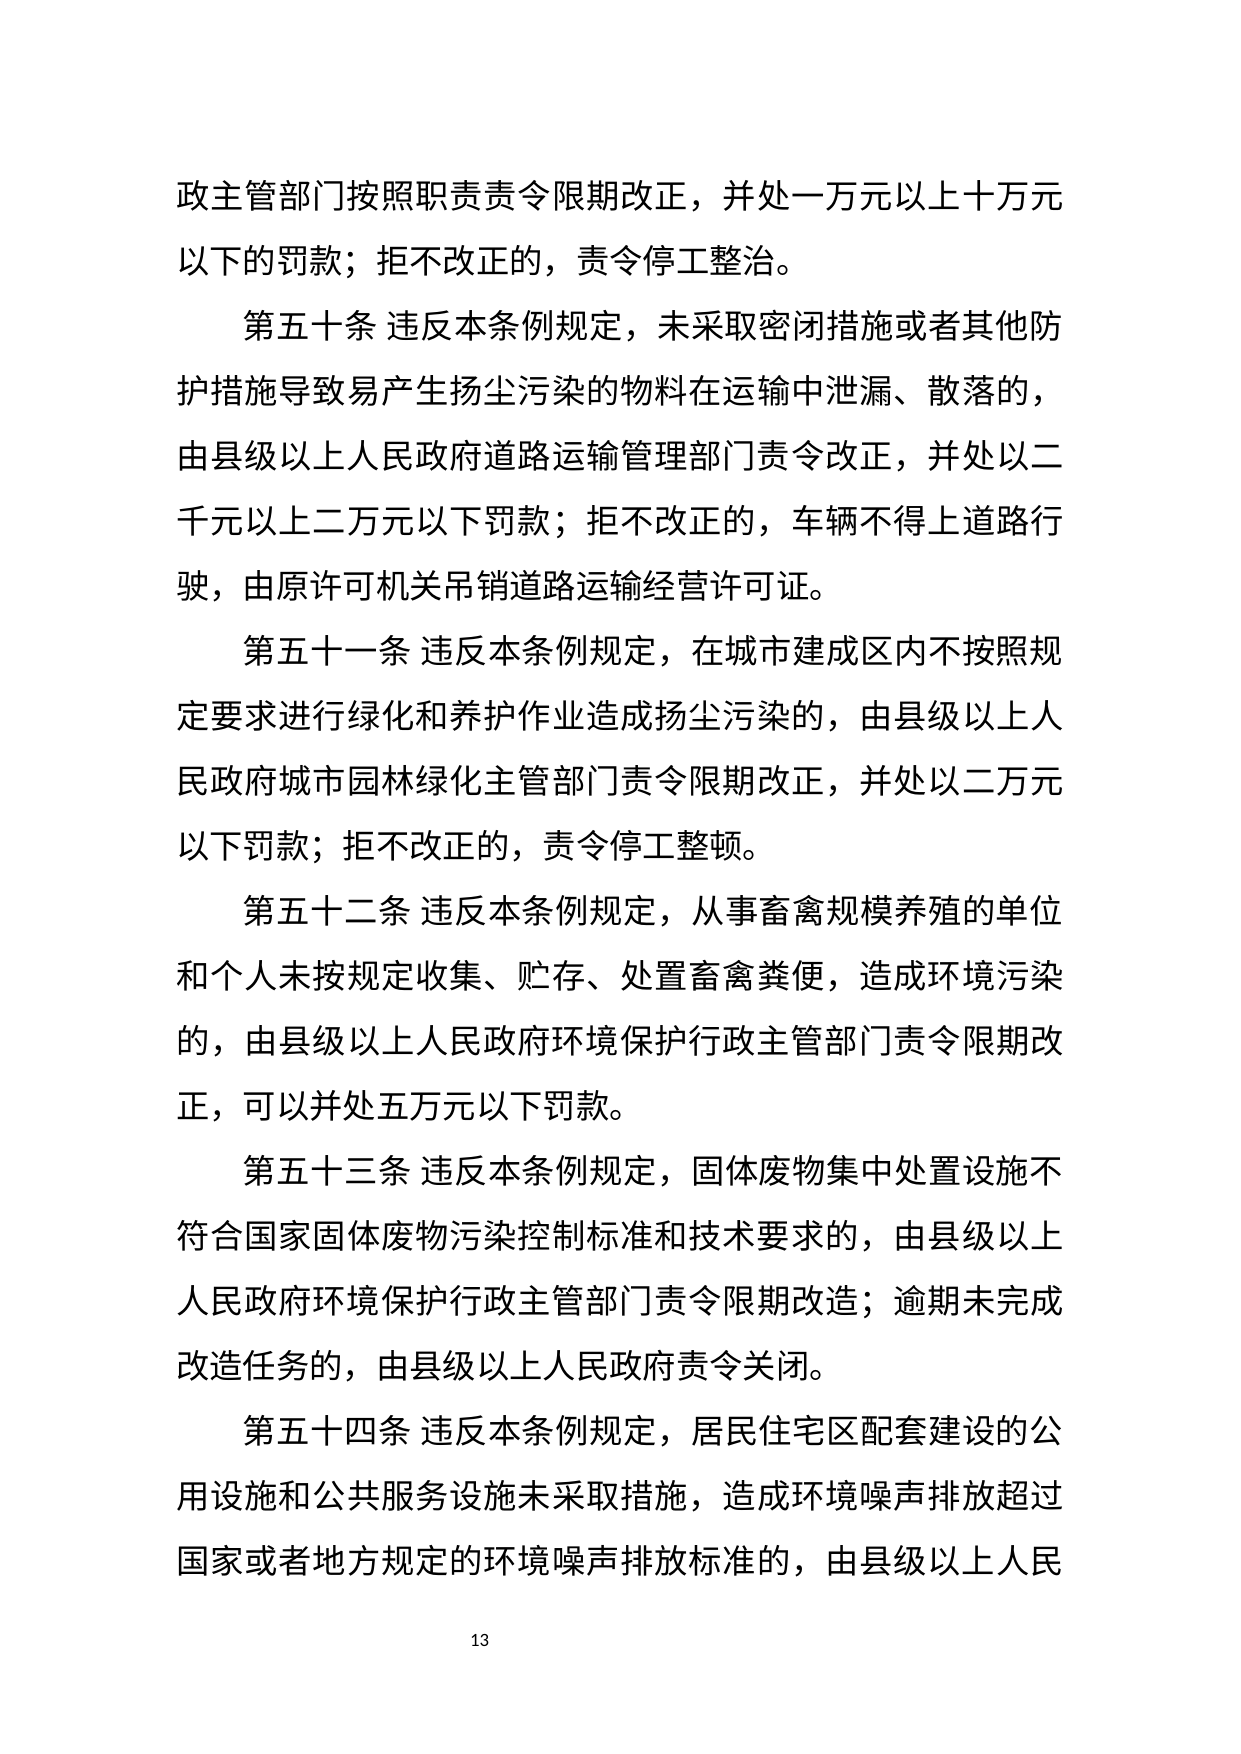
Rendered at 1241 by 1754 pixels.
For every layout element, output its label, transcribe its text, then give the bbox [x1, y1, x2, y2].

text 第五十三条 违反本条例规定，固体废物集中处置设施不符合国家固体废物污染控制标准和技术要求的，由县级以上人民政府环境保护行政主管部门责令限期改造；逾期未完成改造任务的，由县级以上人民政府责令关闭。 [176, 1137, 1064, 1397]
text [176, 162, 1064, 292]
text 第五十二条 违反本条例规定，从事畜禽规模养殖的单位和个人未按规定收集、贮存、处置畜禽粪便，造成环境污染的，由县级以上人民政府环境保护行政主管部门责令限期改正，可以并处五万元以下罚款。 [176, 877, 1064, 1137]
text 第五十一条 违反本条例规定，在城市建成区内不按照规定要求进行绿化和养护作业造成扬尘污染的，由县级以上人民政府城市园林绿化主管部门责令限期改正，并处以二万元以下罚款；拒不改正的，责令停工整顿。 [176, 617, 1064, 877]
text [176, 1397, 1064, 1592]
text 第五十条 违反本条例规定，未采取密闭措施或者其他防护措施导致易产生扬尘污染的物料在运输中泄漏、散落的，由县级以上人民政府道路运输管理部门责令改正，并处以二千元以上二万元以下罚款；拒不改正的，车辆不得上道路行驶，由原许可机关吊销道路运输经营许可证。 [176, 292, 1064, 617]
